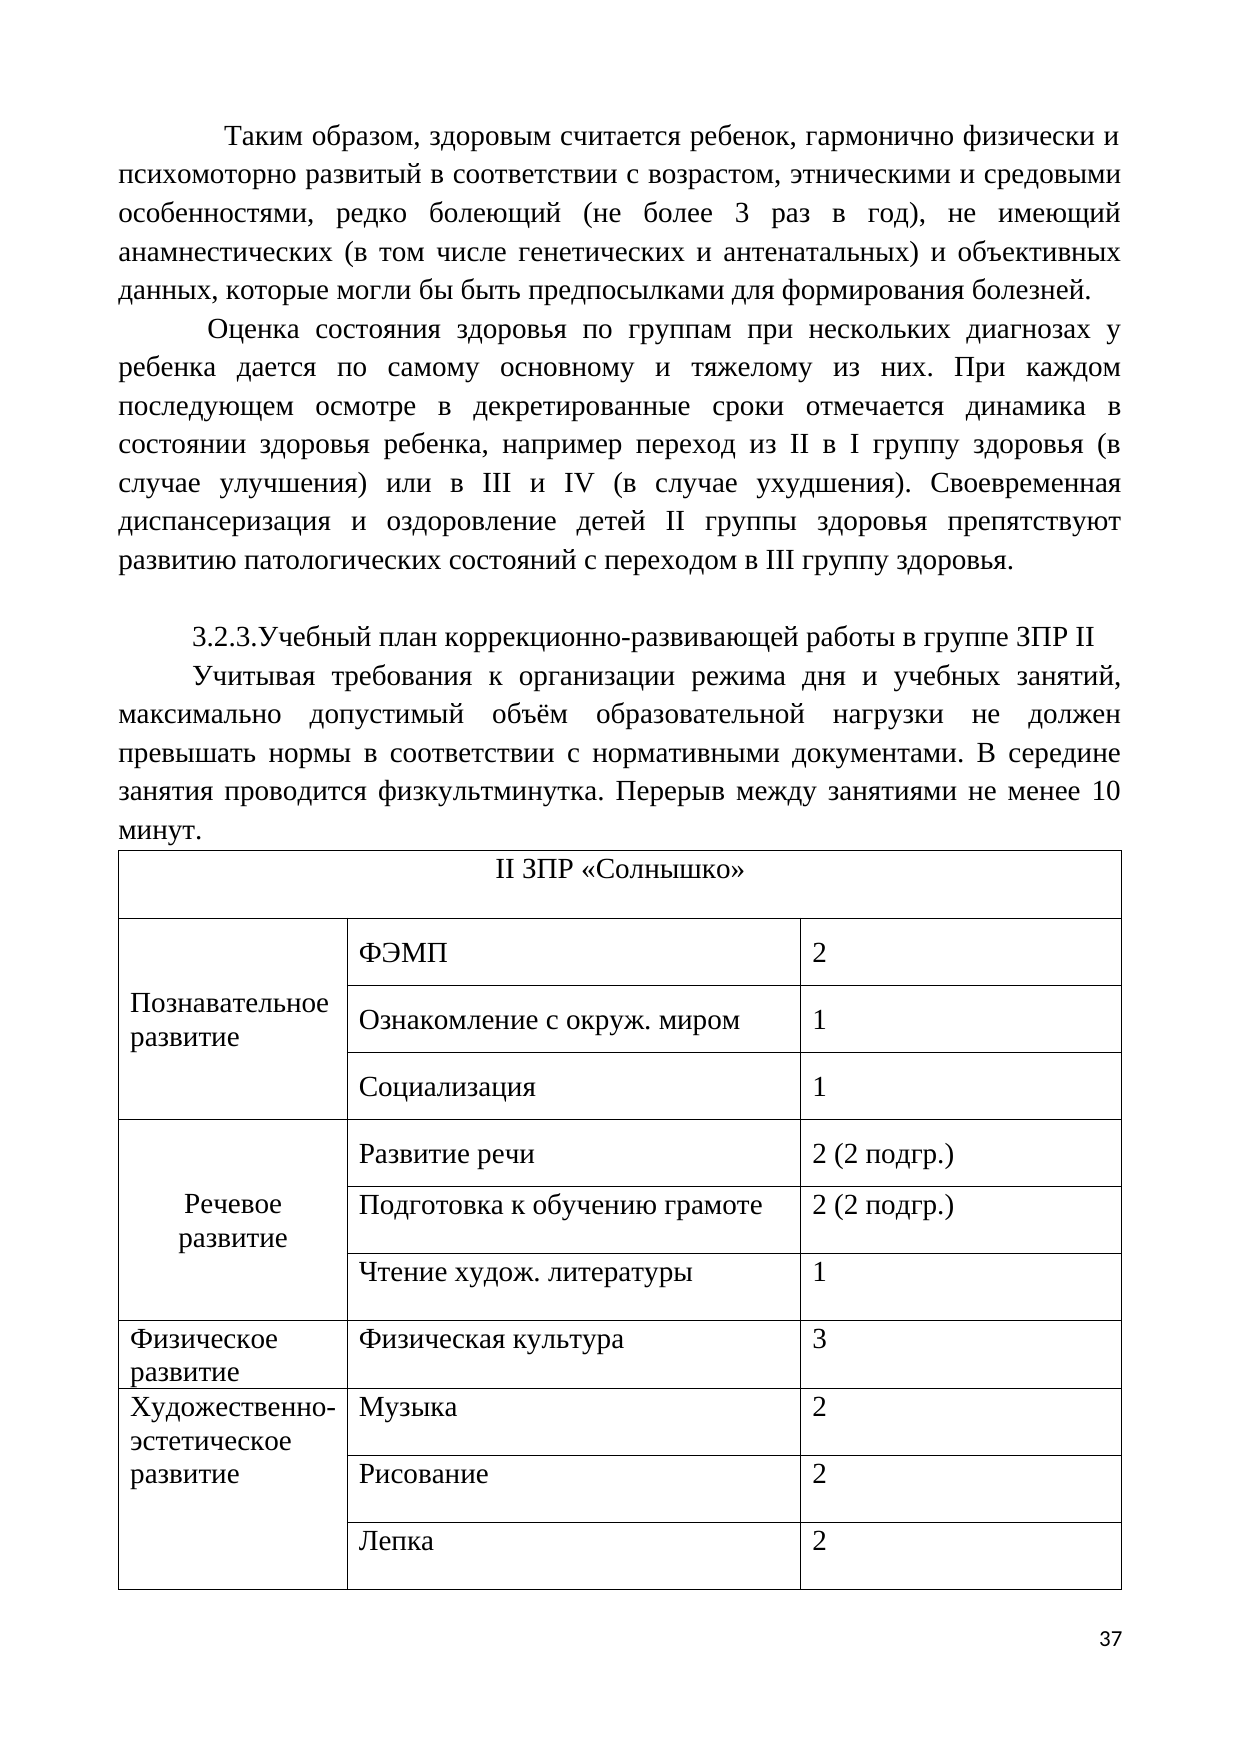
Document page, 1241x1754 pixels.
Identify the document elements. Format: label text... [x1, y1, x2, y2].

table_cell Социализация [348, 1053, 800, 1119]
text Таким образом, здоровым считается ребенок, гармонично физически и психомоторно развитый в соответствии с возрастом, этническими и средовыми особенностями, редко болеющий (не более 3 раз в год), не имеющий анамнестических (в том числе генетических и антенатальных) и объективных данных, которые могли бы быть предпосылками для формирования болезней. [118, 118, 1122, 306]
table_cell Речевое развитие [119, 1120, 347, 1320]
table_cell Физическая культура [348, 1321, 800, 1388]
text Учитывая требования к организации режима дня и учебных занятий, максимально допустимый объём образовательной нагрузки не должен превышать нормы в соответствии с нормативными документами. В середине занятия проводится физкультминутка. Перерыв между занятиями не менее 10 минут. [118, 658, 1122, 845]
table_cell Музыка [348, 1389, 800, 1455]
table_cell Подготовка к обучению грамоте [348, 1187, 800, 1253]
table_cell 1 [801, 1254, 1121, 1320]
table_cell 1 [801, 986, 1121, 1052]
table_cell Познавательное развитие [119, 919, 347, 1119]
table_cell 3 [801, 1321, 1121, 1388]
table_cell Ознакомление с окруж. миром [348, 986, 800, 1052]
table_cell 2 [801, 1523, 1121, 1589]
text 3.2.3.Учебный план коррекционно-развивающей работы в группе ЗПР II [192, 619, 1122, 653]
table_cell 2 [801, 1389, 1121, 1455]
text Оценка состояния здоровья по группам при нескольких диагнозах у ребенка дается по самому основному и тяжелому из них. При каждом последующем осмотре в декретированные сроки отмечается динамика в состоянии здоровья ребенка, например переход из II в I группу здоровья (в случае улучшения) или в III и IV (в случае ухудшения). Своевременная диспансеризация и оздоровление детей II группы здоровья препятствуют развитию патологических состояний с переходом в III группу здоровья. [118, 311, 1122, 576]
table_cell 1 [801, 1053, 1121, 1119]
table_cell Лепка [348, 1523, 800, 1589]
table_cell Развитие речи [348, 1120, 800, 1186]
table_cell Чтение худож. литературы [348, 1254, 800, 1320]
table_cell Рисование [348, 1456, 800, 1522]
table_cell ФЭМП [348, 919, 800, 984]
table_cell 2 [801, 1456, 1121, 1522]
table_cell Физическое развитие [119, 1321, 347, 1388]
table_cell 2 (2 подгр.) [801, 1187, 1121, 1253]
table_cell Художественно-эстетическое развитие [119, 1389, 347, 1589]
table_cell 2 (2 подгр.) [801, 1120, 1121, 1186]
table_cell 2 [801, 919, 1121, 984]
table_header II ЗПР «Солнышко» [119, 851, 1121, 917]
